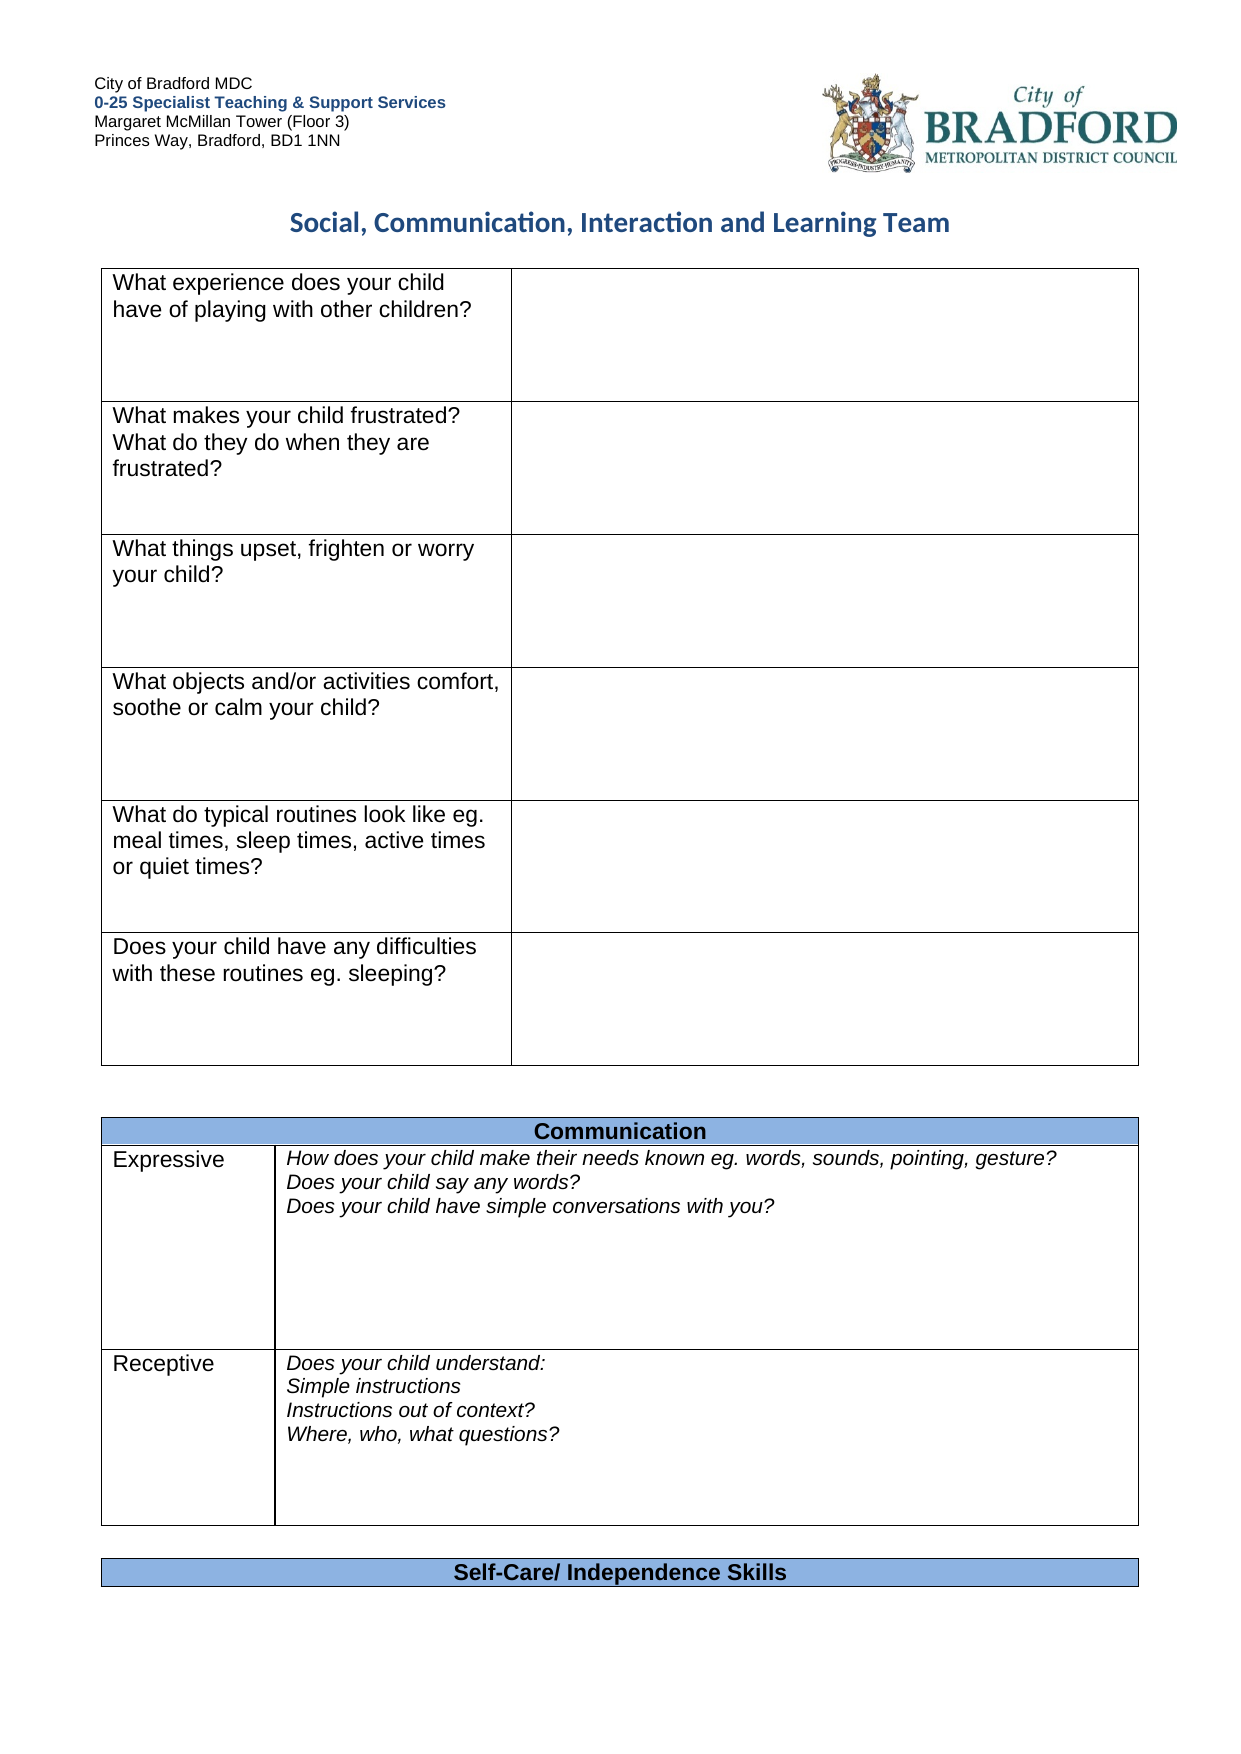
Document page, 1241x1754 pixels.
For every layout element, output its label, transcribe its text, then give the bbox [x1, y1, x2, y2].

table_cell What do typical routines look like eg. meal times, sleep times, active times or quiet times? [102, 801, 511, 932]
picture [822, 73, 1177, 173]
table_cell How does your child make their needs known eg. words, sounds, pointing, gesture? Does your child say any words? Does your child have simple conversations with you? [276, 1146, 1138, 1349]
table_cell [512, 402, 1138, 534]
table_cell What objects and/or activities comfort, soothe or calm your child? [102, 668, 511, 799]
table_cell What experience does your child have of playing with other children? [102, 269, 511, 401]
table_cell [512, 668, 1138, 799]
table_cell [512, 801, 1138, 932]
table_cell Receptive [102, 1350, 274, 1525]
table_cell Does your child understand: Simple instructions Instructions out of context? Where, who, what questions? [276, 1350, 1138, 1525]
table_cell Expressive [102, 1146, 274, 1349]
table_cell Does your child have any difficulties with these routines eg. sleeping? [102, 933, 511, 1065]
table_cell [512, 269, 1138, 401]
table_header Communication [102, 1118, 1138, 1144]
table_cell What makes your child frustrated? What do they do when they are frustrated? [102, 402, 511, 534]
table_cell What things upset, frighten or worry your child? [102, 535, 511, 667]
table_header Self-Care/ Independence Skills [102, 1559, 1138, 1586]
table_cell [512, 535, 1138, 667]
table_cell [512, 933, 1138, 1065]
